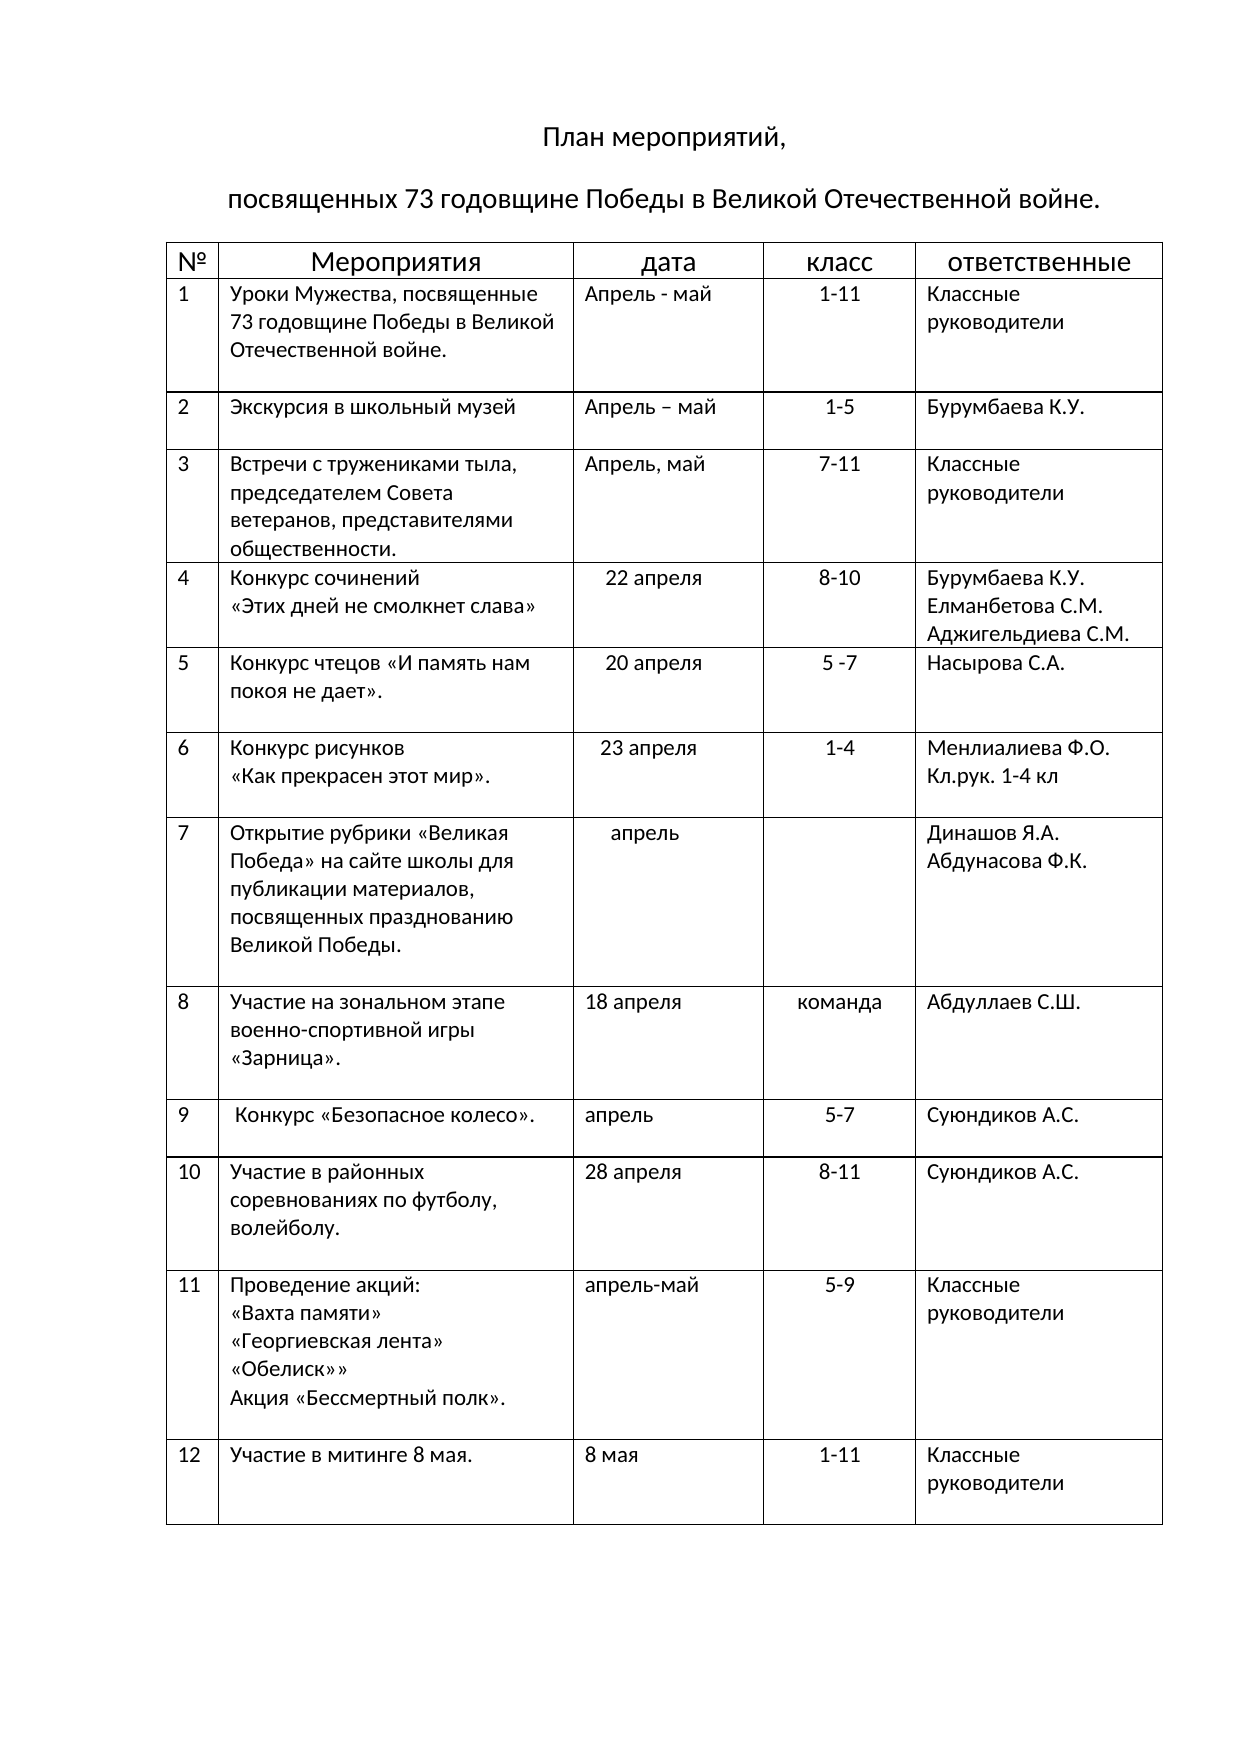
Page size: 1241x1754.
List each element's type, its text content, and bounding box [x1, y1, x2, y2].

table_cell Менлиалиева Ф.О. Кл.рук. 1-4 кл [916, 733, 1162, 817]
table_cell Участие в районных соревнованиях по футболу, волейболу. [219, 1158, 573, 1269]
table_cell 1 [167, 279, 218, 391]
table_cell 7-11 [764, 450, 915, 562]
table_cell Конкурс сочинений «Этих дней не смолкнет слава» [219, 563, 573, 647]
text План мероприятий, [177, 118, 1152, 154]
table_cell 12 [167, 1440, 218, 1524]
table_cell 5 [167, 648, 218, 732]
table_cell Конкурс «Безопасное колесо». [219, 1100, 573, 1156]
table_cell 1-11 [764, 1440, 915, 1524]
text посвященных 73 годовщине Победы в Великой Отечественной войне. [177, 180, 1152, 216]
table_cell Суюндиков А.С. [916, 1100, 1162, 1156]
table_cell 28 апреля [574, 1158, 763, 1269]
table_header № [167, 243, 218, 278]
table_cell Встречи с тружениками тыла, председателем Совета ветеранов, представителями общественности. [219, 450, 573, 562]
table_cell 8 мая [574, 1440, 763, 1524]
table_cell Классные руководители [916, 279, 1162, 391]
table_cell Участие в митинге 8 мая. [219, 1440, 573, 1524]
table_cell Классные руководители [916, 450, 1162, 562]
table_cell 3 [167, 450, 218, 562]
table_cell 22 апреля [574, 563, 763, 647]
table_cell Апрель - май [574, 279, 763, 391]
table_cell 7 [167, 818, 218, 986]
table_cell 5-7 [764, 1100, 915, 1156]
table_cell апрель [574, 1100, 763, 1156]
table_cell 5 -7 [764, 648, 915, 732]
table_cell 6 [167, 733, 218, 817]
table_cell 10 [167, 1158, 218, 1269]
table_header класс [764, 243, 915, 278]
table_cell 11 [167, 1271, 218, 1439]
table_cell 4 [167, 563, 218, 647]
table_cell Проведение акций: «Вахта памяти» «Георгиевская лента» «Обелиск»» Акция «Бессмертный полк». [219, 1271, 573, 1439]
table_cell 2 [167, 393, 218, 448]
table_cell Суюндиков А.С. [916, 1158, 1162, 1269]
table_cell 20 апреля [574, 648, 763, 732]
table_cell Классные руководители [916, 1271, 1162, 1439]
table_cell команда [764, 987, 915, 1099]
table_cell апрель [574, 818, 763, 986]
table_cell Бурумбаева К.У. Елманбетова С.М. Аджигельдиева С.М. [916, 563, 1162, 647]
table_cell 8-10 [764, 563, 915, 647]
table_cell Экскурсия в школьный музей [219, 393, 573, 448]
table_cell Открытие рубрики «Великая Победа» на сайте школы для публикации материалов, посвященных празднованию Великой Победы. [219, 818, 573, 986]
table_cell 1-11 [764, 279, 915, 391]
table_header дата [574, 243, 763, 278]
table_cell 18 апреля [574, 987, 763, 1099]
table_header Мероприятия [219, 243, 573, 278]
table_cell [764, 818, 915, 986]
table_cell апрель-май [574, 1271, 763, 1439]
table_cell 1-4 [764, 733, 915, 817]
table_cell Апрель – май [574, 393, 763, 448]
table_cell 23 апреля [574, 733, 763, 817]
table_cell Абдуллаев С.Ш. [916, 987, 1162, 1099]
table_cell Уроки Мужества, посвященные 73 годовщине Победы в Великой Отечественной войне. [219, 279, 573, 391]
table_cell Конкурс рисунков «Как прекрасен этот мир». [219, 733, 573, 817]
table_cell 9 [167, 1100, 218, 1156]
table_cell Классные руководители [916, 1440, 1162, 1524]
table_cell 1-5 [764, 393, 915, 448]
table_cell Участие на зональном этапе военно-спортивной игры «Зарница». [219, 987, 573, 1099]
table_header ответственные [916, 243, 1162, 278]
table_cell Насырова С.А. [916, 648, 1162, 732]
table_cell 8-11 [764, 1158, 915, 1269]
table_cell Апрель, май [574, 450, 763, 562]
table_cell 5-9 [764, 1271, 915, 1439]
table_cell Бурумбаева К.У. [916, 393, 1162, 448]
table_cell Динашов Я.А. Абдунасова Ф.К. [916, 818, 1162, 986]
table_cell 8 [167, 987, 218, 1099]
table_cell Конкурс чтецов «И память нам покоя не дает». [219, 648, 573, 732]
